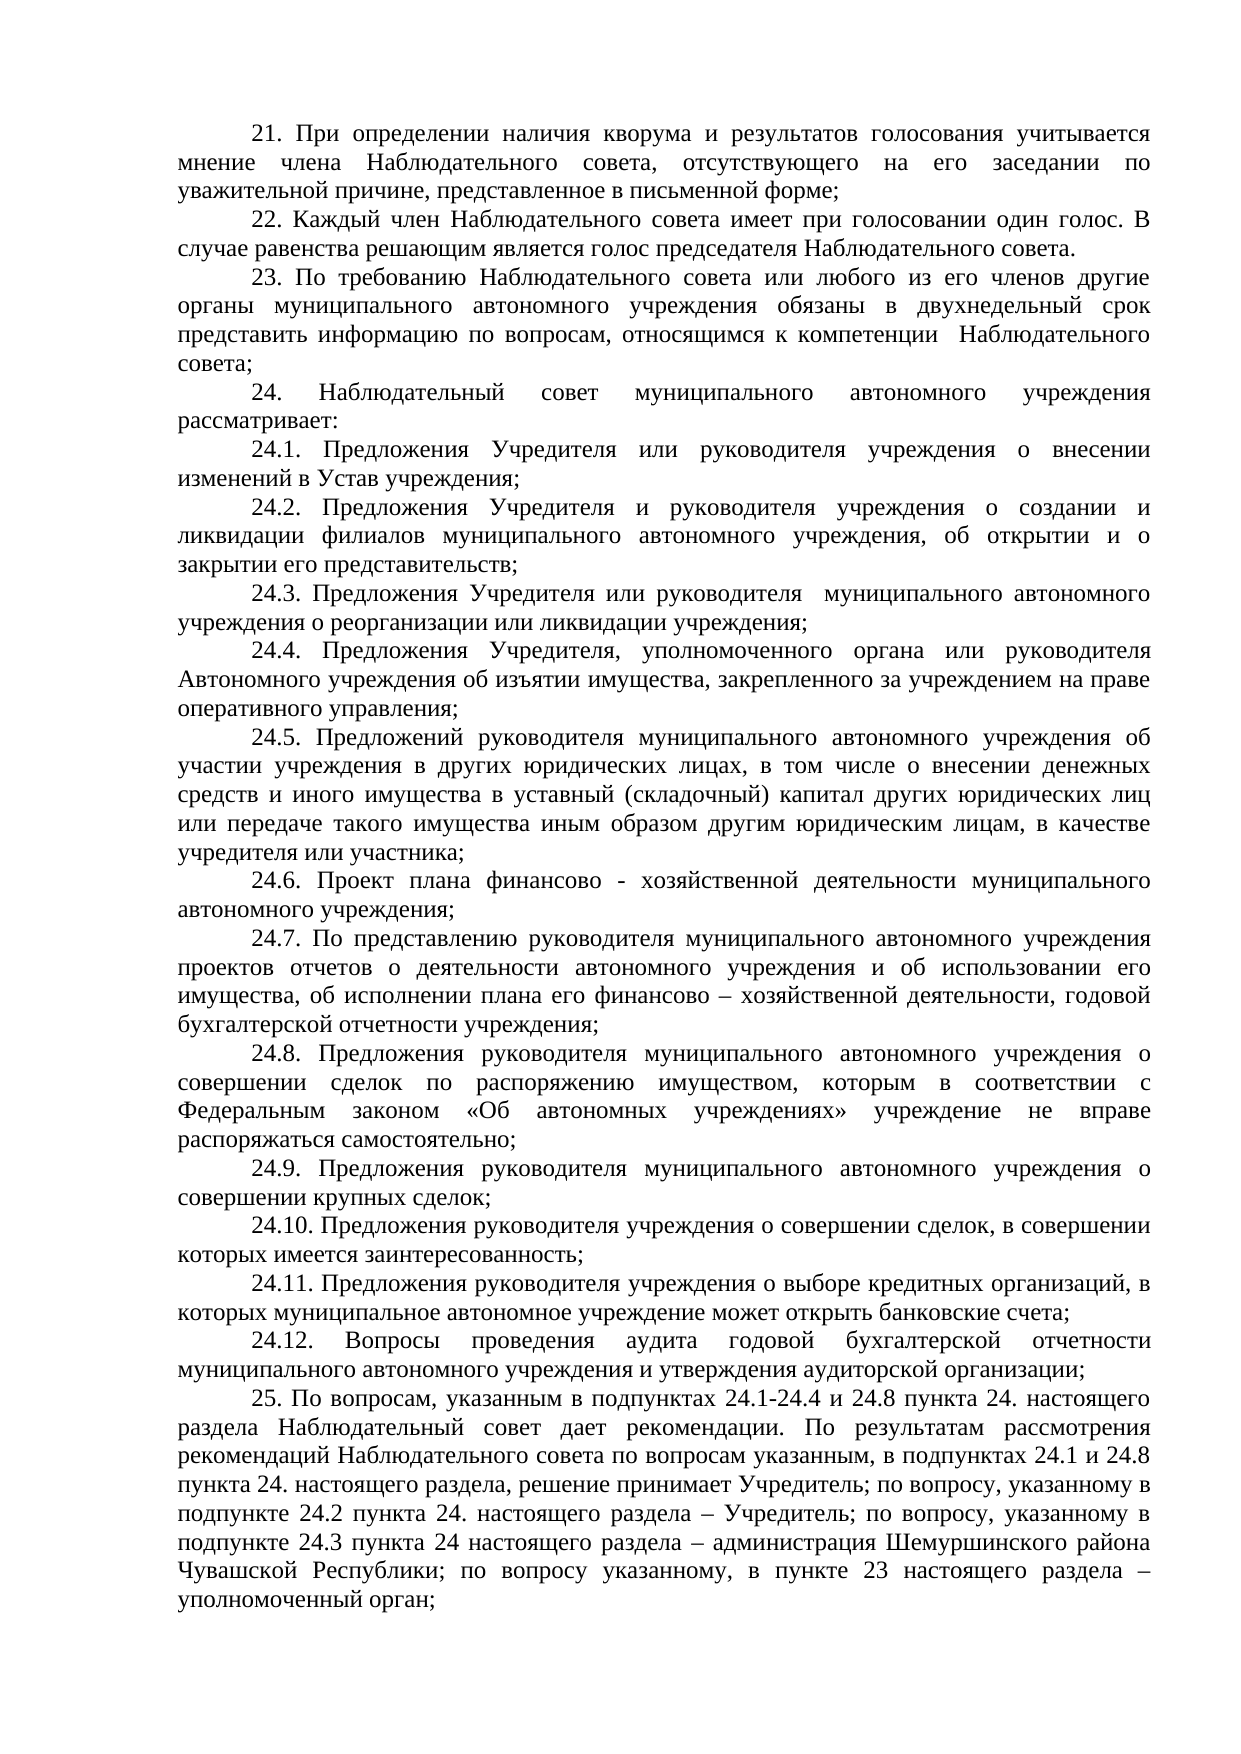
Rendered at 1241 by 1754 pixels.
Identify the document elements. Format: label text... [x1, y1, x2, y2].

text 25. По вопросам, указанным в подпунктах 24.1-24.4 и 24.8 пункта 24. настоящего раздела Наблюдательный совет дает рекомендации. По результатам рассмотрения рекомендаций Наблюдательного совета по вопросам указанным, в подпунктах 24.1 и 24.8 пункта 24. настоящего раздела, решение принимает Учредитель; по вопросу, указанному в подпункте 24.2 пункта 24. настоящего раздела – Учредитель; по вопросу, указанному в подпункте 24.3 пункта 24 настоящего раздела – администрация Шемуршинского района Чувашской Республики; по вопросу указанному, в пункте 23 настоящего раздела – уполномоченный орган; [177, 1383, 1152, 1613]
text 24.12. Вопросы проведения аудита годовой бухгалтерской отчетности муниципального автономного учреждения и утверждения аудиторской организации; [177, 1326, 1152, 1383]
text 24.4. Предложения Учредителя, уполномоченного органа или руководителя Автономного учреждения об изъятии имущества, закрепленного за учреждением на праве оперативного управления; [177, 636, 1152, 722]
text 24.7. По представлению руководителя муниципального автономного учреждения проектов отчетов о деятельности автономного учреждения и об использовании его имущества, об исполнении плана его финансово – хозяйственной деятельности, годовой бухгалтерской отчетности учреждения; [177, 923, 1152, 1038]
text 24. Наблюдательный совет муниципального автономного учреждения рассматривает: [177, 377, 1152, 434]
text 24.3. Предложения Учредителя или руководителя муниципального автономного учреждения о реорганизации или ликвидации учреждения; [177, 578, 1152, 636]
text 24.5. Предложений руководителя муниципального автономного учреждения об участии учреждения в других юридических лицах, в том числе о внесении денежных средств и иного имущества в уставный (складочный) капитал других юридических лиц или передаче такого имущества иным образом другим юридическим лицам, в качестве учредителя или участника; [177, 722, 1152, 866]
text 24.11. Предложения руководителя учреждения о выборе кредитных организаций, в которых муниципальное автономное учреждение может открыть банковские счета; [177, 1268, 1152, 1326]
text 22. Каждый член Наблюдательного совета имеет при голосовании один голос. В случае равенства решающим является голос председателя Наблюдательного совета. [177, 204, 1152, 262]
text 24.9. Предложения руководителя муниципального автономного учреждения о совершении крупных сделок; [177, 1153, 1152, 1211]
text 24.10. Предложения руководителя учреждения о совершении сделок, в совершении которых имеется заинтересованность; [177, 1211, 1152, 1268]
text 21. При определении наличия кворума и результатов голосования учитывается мнение члена Наблюдательного совета, отсутствующего на его заседании по уважительной причине, представленное в письменной форме; [177, 118, 1152, 204]
text 23. По требованию Наблюдательного совета или любого из его членов другие органы муниципального автономного учреждения обязаны в двухнедельный срок представить информацию по вопросам, относящимся к компетенции Наблюдательного совета; [177, 262, 1152, 377]
text 24.6. Проект плана финансово - хозяйственной деятельности муниципального автономного учреждения; [177, 866, 1152, 923]
text 24.1. Предложения Учредителя или руководителя учреждения о внесении изменений в Устав учреждения; [177, 434, 1152, 492]
text 24.8. Предложения руководителя муниципального автономного учреждения о совершении сделок по распоряжению имуществом, которым в соответствии с Федеральным законом «Об автономных учреждениях» учреждение не вправе распоряжаться самостоятельно; [177, 1038, 1152, 1153]
text 24.2. Предложения Учредителя и руководителя учреждения о создании и ликвидации филиалов муниципального автономного учреждения, об открытии и о закрытии его представительств; [177, 492, 1152, 578]
